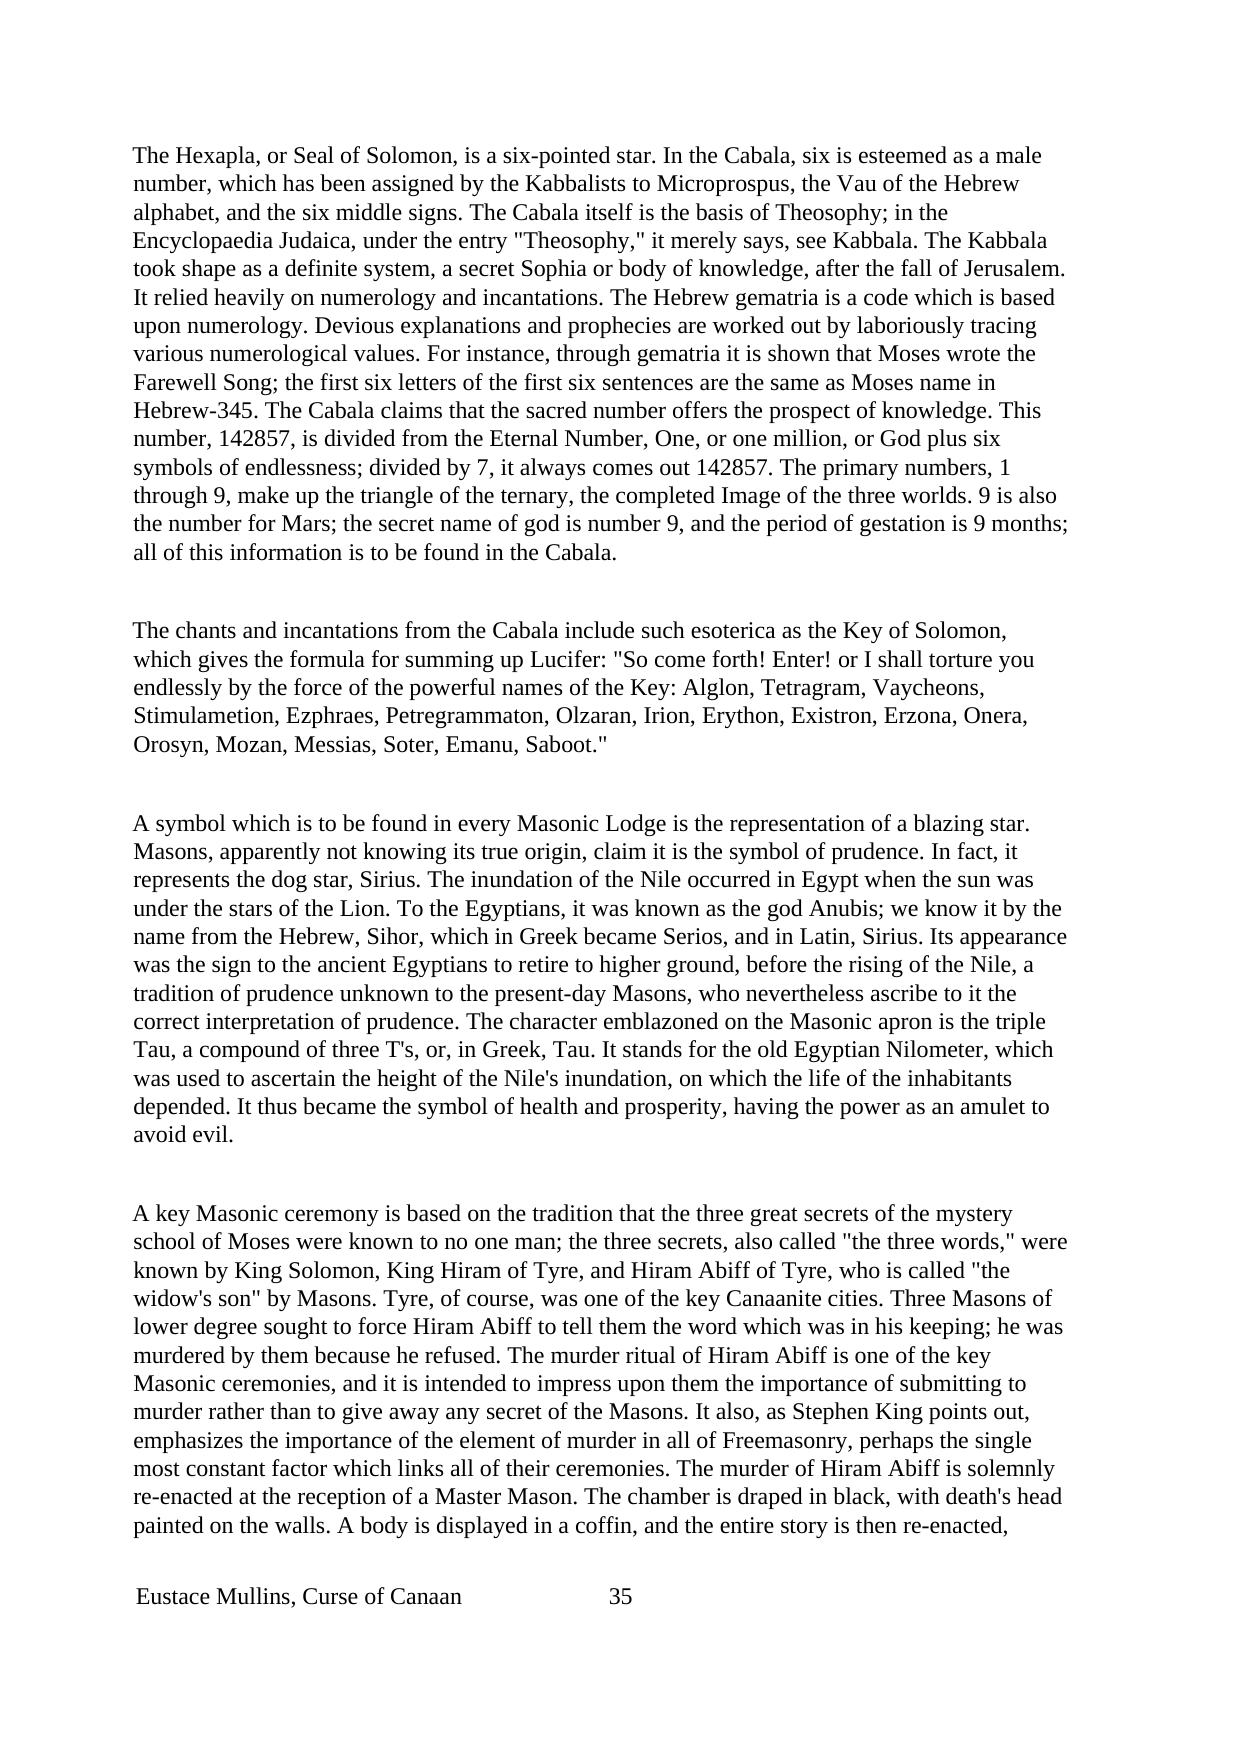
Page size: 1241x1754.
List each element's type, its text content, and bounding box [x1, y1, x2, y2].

text A symbol which is to be found in every Masonic Lodge is the representation of a blazing star. Masons, apparently not knowing its true origin, claim it is the symbol of prudence. In fact, it represents the dog star, Sirius. The inundation of the Nile occurred in Egypt when the sun was under the stars of the Lion. To the Egyptians, it was known as the god Anubis; we know it by the name from the Hebrew, Sihor, which in Greek became Serios, and in Latin, Sirius. Its appearance was the sign to the ancient Egyptians to retire to higher ground, before the rising of the Nile, a tradition of prudence unknown to the present-day Masons, who nevertheless ascribe to it the correct interpretation of prudence. The character emblazoned on the Masonic apron is the triple Tau, a compound of three T's, or, in Greek, Tau. It stands for the old Egyptian Nilometer, which was used to ascertain the height of the Nile's inundation, on which the life of the inhabitants depended. It thus became the symbol of health and prosperity, having the power as an amulet to avoid evil. [132, 808, 1072, 1148]
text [132, 1199, 1072, 1538]
text The Hexapla, or Seal of Solomon, is a six-pointed star. In the Cabala, six is esteemed as a male number, which has been assigned by the Kabbalists to Microprospus, the Vau of the Hebrew alphabet, and the six middle signs. The Cabala itself is the basis of Theosophy; in the [132, 141, 1072, 225]
text Encyclopaedia Judaica, under the entry "Theosophy," it merely says, see Kabbala. The Kabbala took shape as a definite system, a secret Sophia or body of knowledge, after the fall of Jerusalem. It relied heavily on numerology and incantations. The Hebrew gematria is a code which is based upon numerology. Devious explanations and prophecies are worked out by laboriously tracing various numerological values. For instance, through gematria it is shown that Moses wrote the Farewell Song; the first six letters of the first six sentences are the same as Moses name in Hebrew-345. The Cabala claims that the sacred number offers the prospect of knowledge. This number, 142857, is divided from the Eternal Number, One, or one million, or God plus six symbols of endlessness; divided by 7, it always comes out 142857. The primary numbers, 1 through 9, make up the triangle of the ternary, the completed Image of the three worlds. 9 is also the number for Mars; the secret name of god is number 9, and the period of gestation is 9 months; all of this information is to be found in the Cabala. [132, 226, 1072, 565]
text The chants and incantations from the Cabala include such esoterica as the Key of Solomon, which gives the formula for summing up Lucifer: "So come forth! Enter! or I shall torture you endlessly by the force of the powerful names of the Key: Alglon, Tetragram, Vaycheons, Stimulametion, Ezphraes, Petregrammaton, Olzaran, Irion, Erython, Existron, Erzona, Onera, Orosyn, Mozan, Messias, Soter, Emanu, Saboot." [132, 616, 1072, 757]
